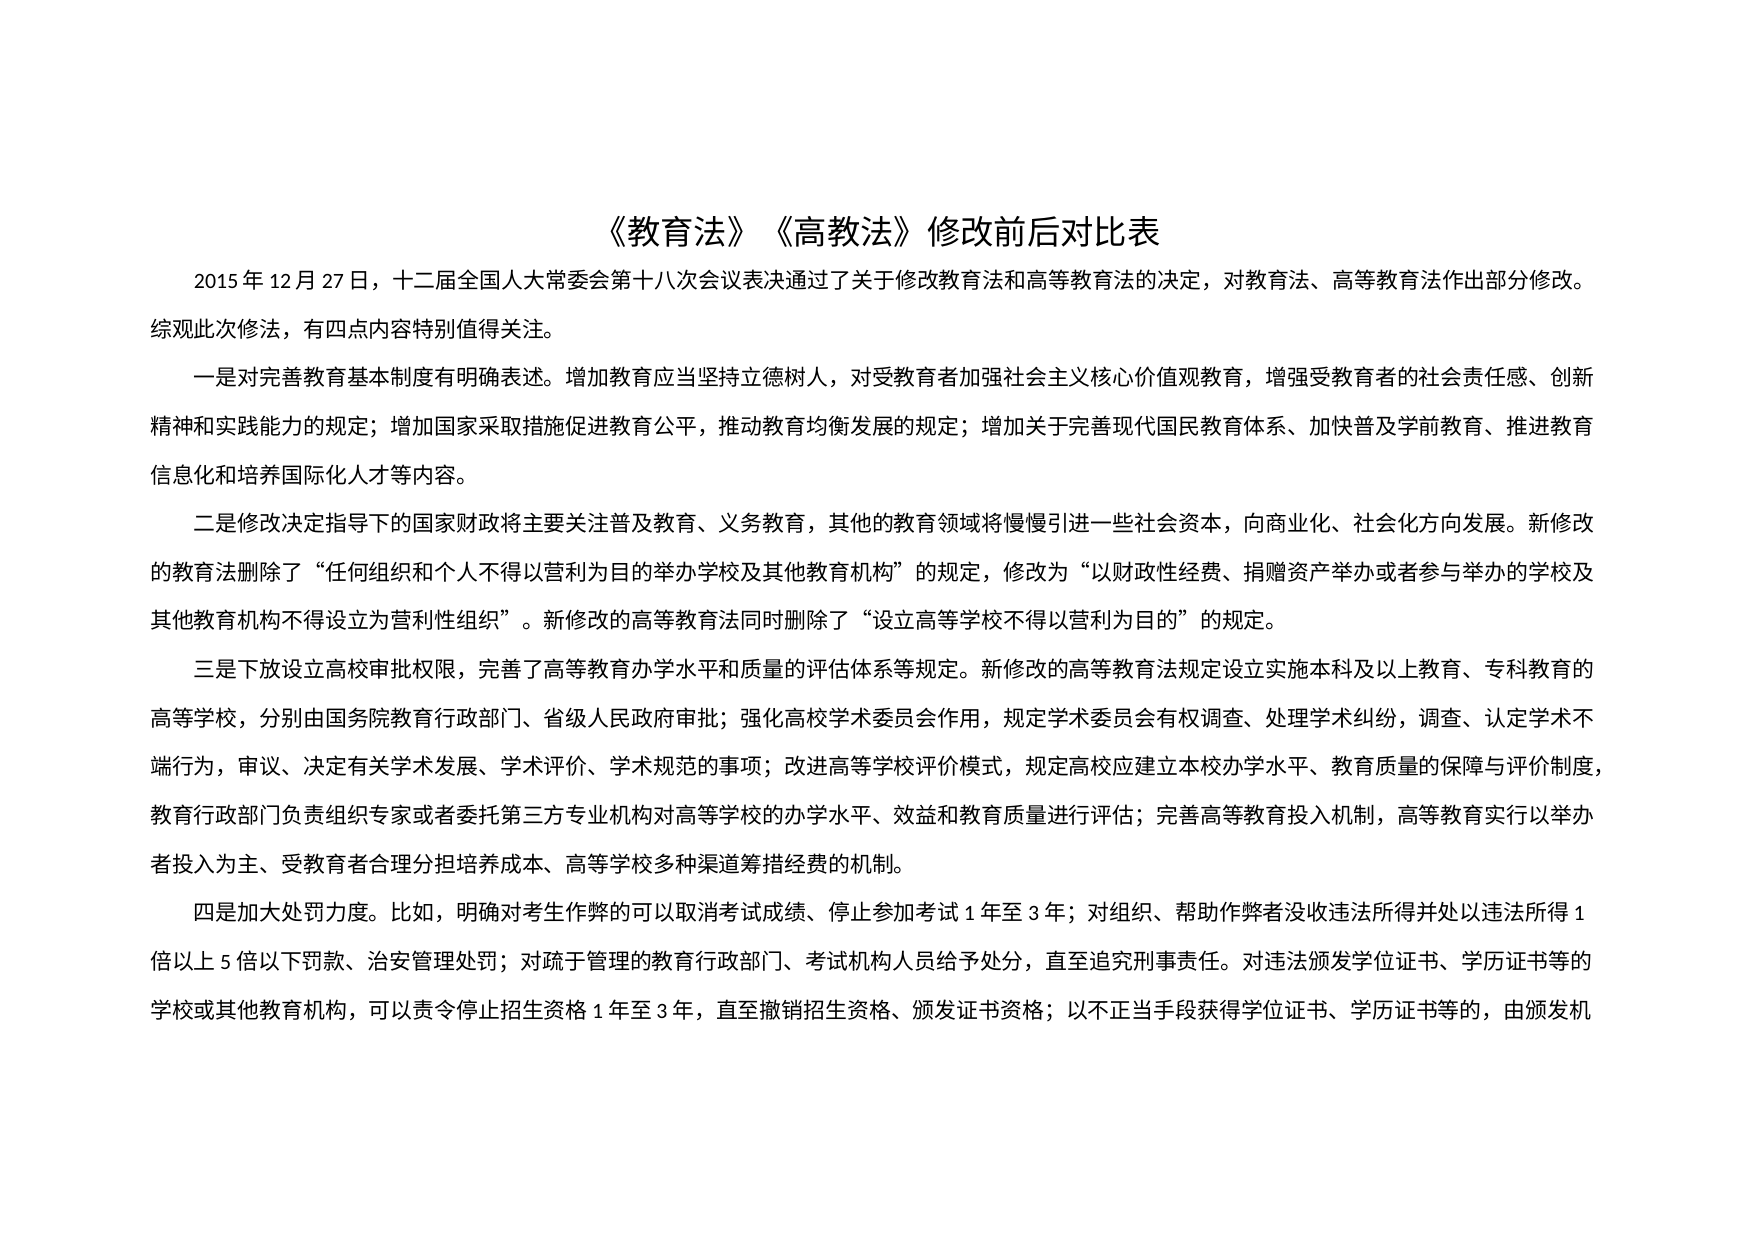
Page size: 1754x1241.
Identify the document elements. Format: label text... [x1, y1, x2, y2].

text 2015年12月27日，十二届全国人大常委会第十八次会议表决通过了关于修改教育法和高等教育法的决定，对教育法、高等教育法作出部分修改。综观此次修法，有四点内容特别值得关注。 [150, 263, 1604, 344]
text 二是修改决定指导下的国家财政将主要关注普及教育、义务教育，其他的教育领域将慢慢引进一些社会资本，向商业化、社会化方向发展。新修改的教育法删除了“任何组织和个人不得以营利为目的举办学校及其他教育机构”的规定，修改为“以财政性经费、捐赠资产举办或者参与举办的学校及其他教育机构不得设立为营利性组织”。新修改的高等教育法同时删除了“设立高等学校不得以营利为目的”的规定。 [150, 506, 1604, 636]
text 三是下放设立高校审批权限，完善了高等教育办学水平和质量的评估体系等规定。新修改的高等教育法规定设立实施本科及以上教育、专科教育的高等学校，分别由国务院教育行政部门、省级人民政府审批；强化高校学术委员会作用，规定学术委员会有权调查、处理学术纠纷，调查、认定学术不端行为，审议、决定有关学术发展、学术评价、学术规范的事项；改进高等学校评价模式，规定高校应建立本校办学水平、教育质量的保障与评价制度，教育行政部门负责组织专家或者委托第三方专业机构对高等学校的办学水平、效益和教育质量进行评估；完善高等教育投入机制，高等教育实行以举办者投入为主、受教育者合理分担培养成本、高等学校多种渠道筹措经费的机制。 [150, 651, 1604, 879]
text 《教育法》《高教法》修改前后对比表 [150, 198, 1604, 263]
text 一是对完善教育基本制度有明确表述。增加教育应当坚持立德树人，对受教育者加强社会主义核心价值观教育，增强受教育者的社会责任感、创新精神和实践能力的规定；增加国家采取措施促进教育公平，推动教育均衡发展的规定；增加关于完善现代国民教育体系、加快普及学前教育、推进教育信息化和培养国际化人才等内容。 [150, 360, 1604, 490]
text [150, 895, 1604, 1025]
